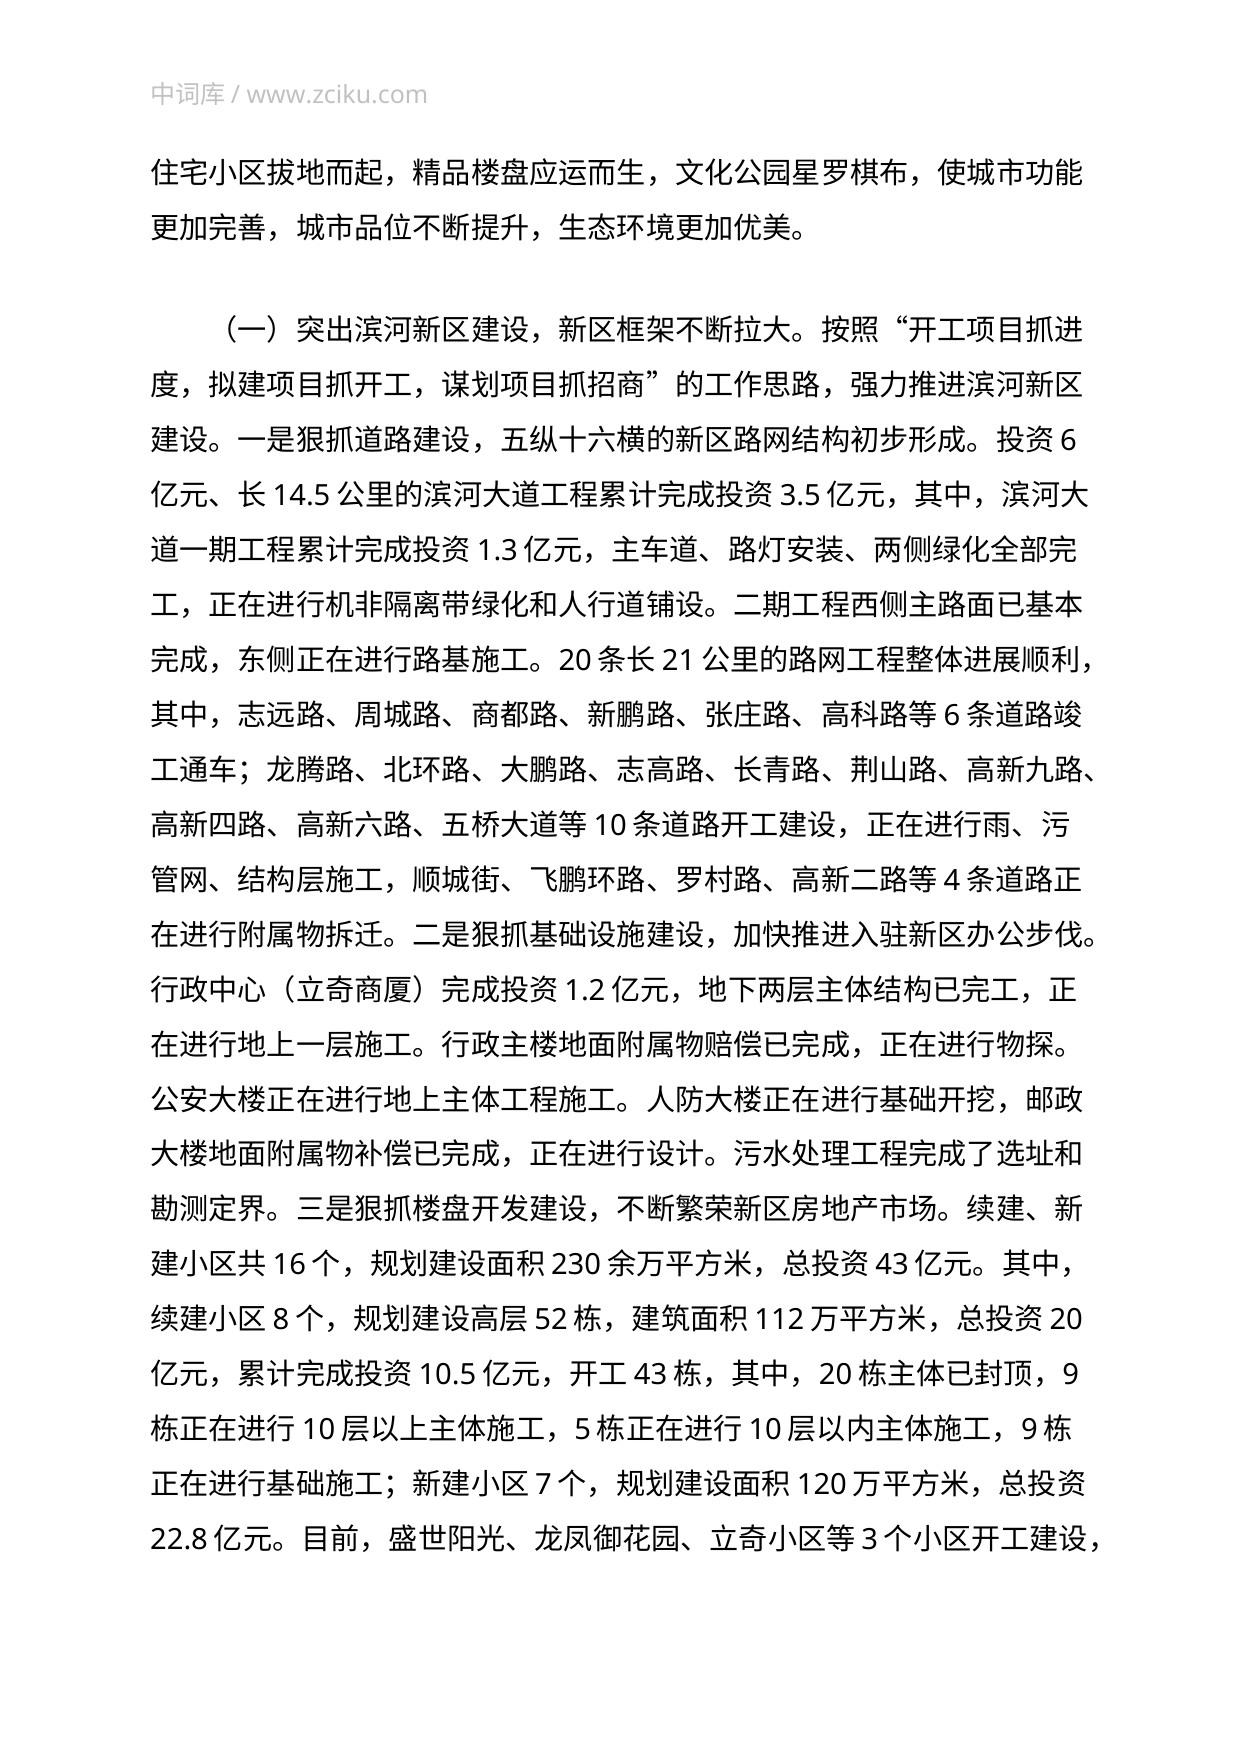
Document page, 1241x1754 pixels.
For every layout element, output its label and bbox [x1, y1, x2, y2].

text [150, 307, 1090, 1558]
text [150, 150, 1090, 247]
